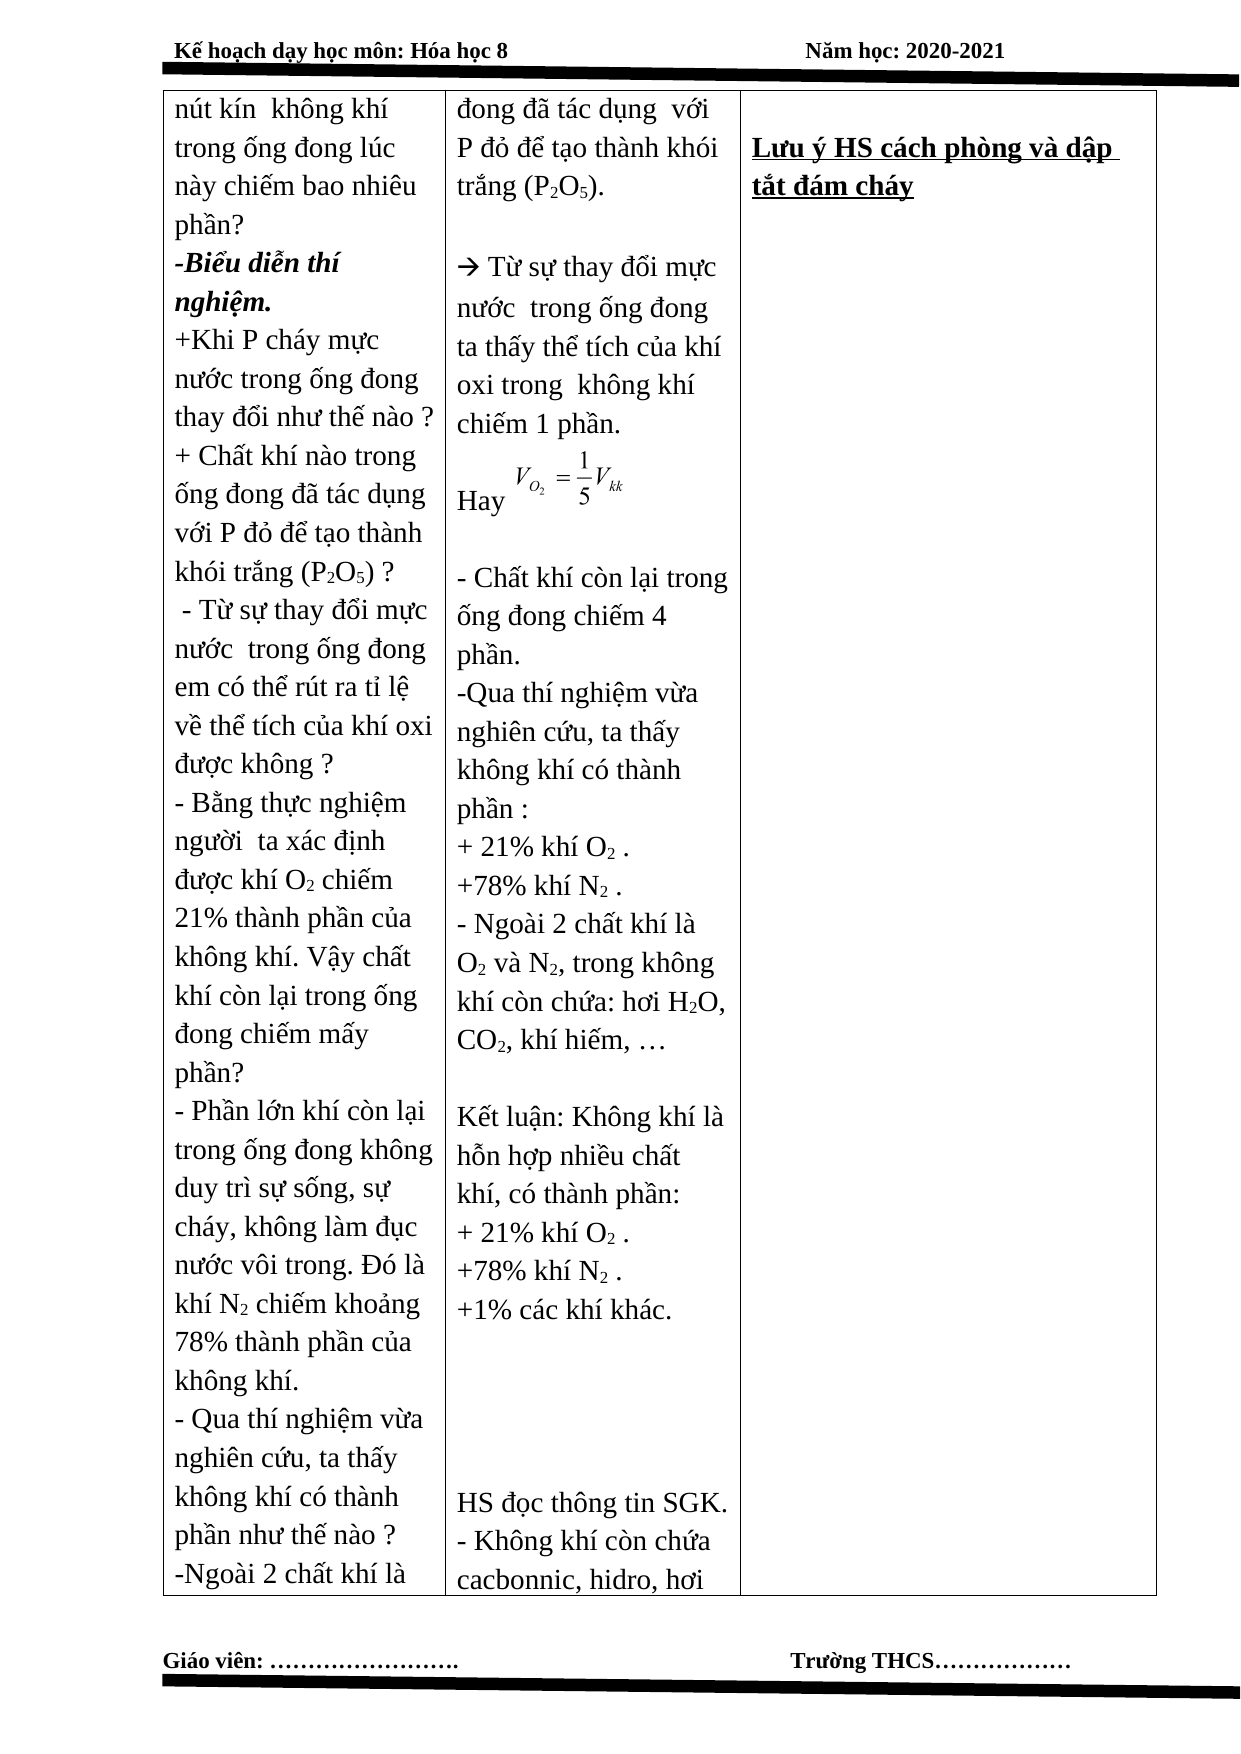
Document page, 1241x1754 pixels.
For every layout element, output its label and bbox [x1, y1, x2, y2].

table_cell [446, 91, 740, 1595]
table_cell [164, 91, 445, 1595]
picture [512, 444, 628, 510]
table_cell [741, 91, 1156, 1595]
